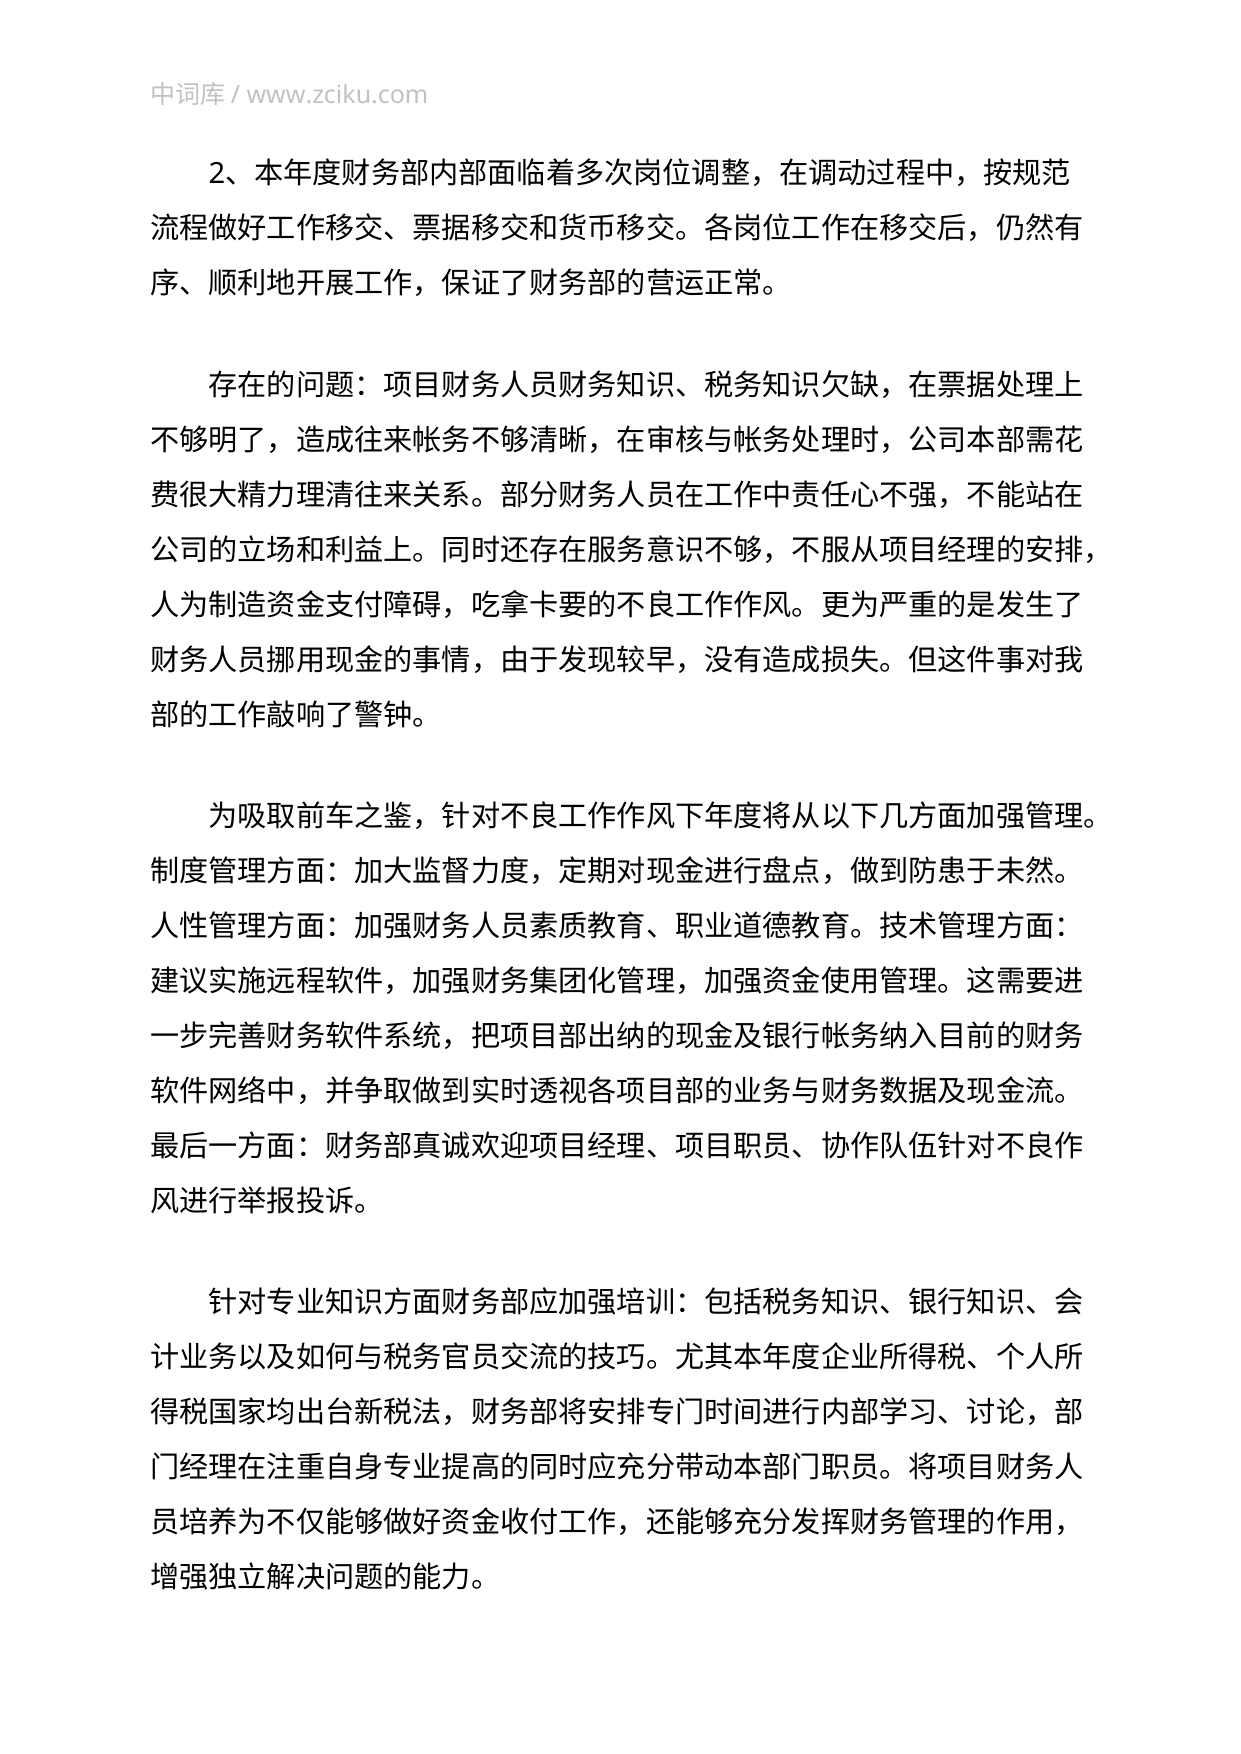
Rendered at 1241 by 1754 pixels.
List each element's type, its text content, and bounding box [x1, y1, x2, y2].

text 存在的问题：项目财务人员财务知识、税务知识欠缺，在票据处理上不够明了，造成往来帐务不够清晰，在审核与帐务处理时，公司本部需花费很大精力理清往来关系。部分财务人员在工作中责任心不强，不能站在公司的立场和利益上。同时还存在服务意识不够，不服从项目经理的安排，人为制造资金支付障碍，吃拿卡要的不良工作作风。更为严重的是发生了财务人员挪用现金的事情，由于发现较早，没有造成损失。但这件事对我部的工作敲响了警钟。 [150, 362, 1090, 733]
text 针对专业知识方面财务部应加强培训：包括税务知识、银行知识、会计业务以及如何与税务官员交流的技巧。尤其本年度企业所得税、个人所得税国家均出台新税法，财务部将安排专门时间进行内部学习、讨论，部门经理在注重自身专业提高的同时应充分带动本部门职员。将项目财务人员培养为不仅能够做好资金收付工作，还能够充分发挥财务管理的作用，增强独立解决问题的能力。 [150, 1279, 1090, 1596]
text 2、本年度财务部内部面临着多次岗位调整，在调动过程中，按规范流程做好工作移交、票据移交和货币移交。各岗位工作在移交后，仍然有序、顺利地开展工作，保证了财务部的营运正常。 [150, 150, 1090, 302]
text 为吸取前车之鉴，针对不良工作作风下年度将从以下几方面加强管理。制度管理方面：加大监督力度，定期对现金进行盘点，做到防患于未然。人性管理方面：加强财务人员素质教育、职业道德教育。技术管理方面：建议实施远程软件，加强财务集团化管理，加强资金使用管理。这需要进一步完善财务软件系统，把项目部出纳的现金及银行帐务纳入目前的财务软件网络中，并争取做到实时透视各项目部的业务与财务数据及现金流。最后一方面：财务部真诚欢迎项目经理、项目职员、协作队伍针对不良作风进行举报投诉。 [150, 793, 1090, 1219]
